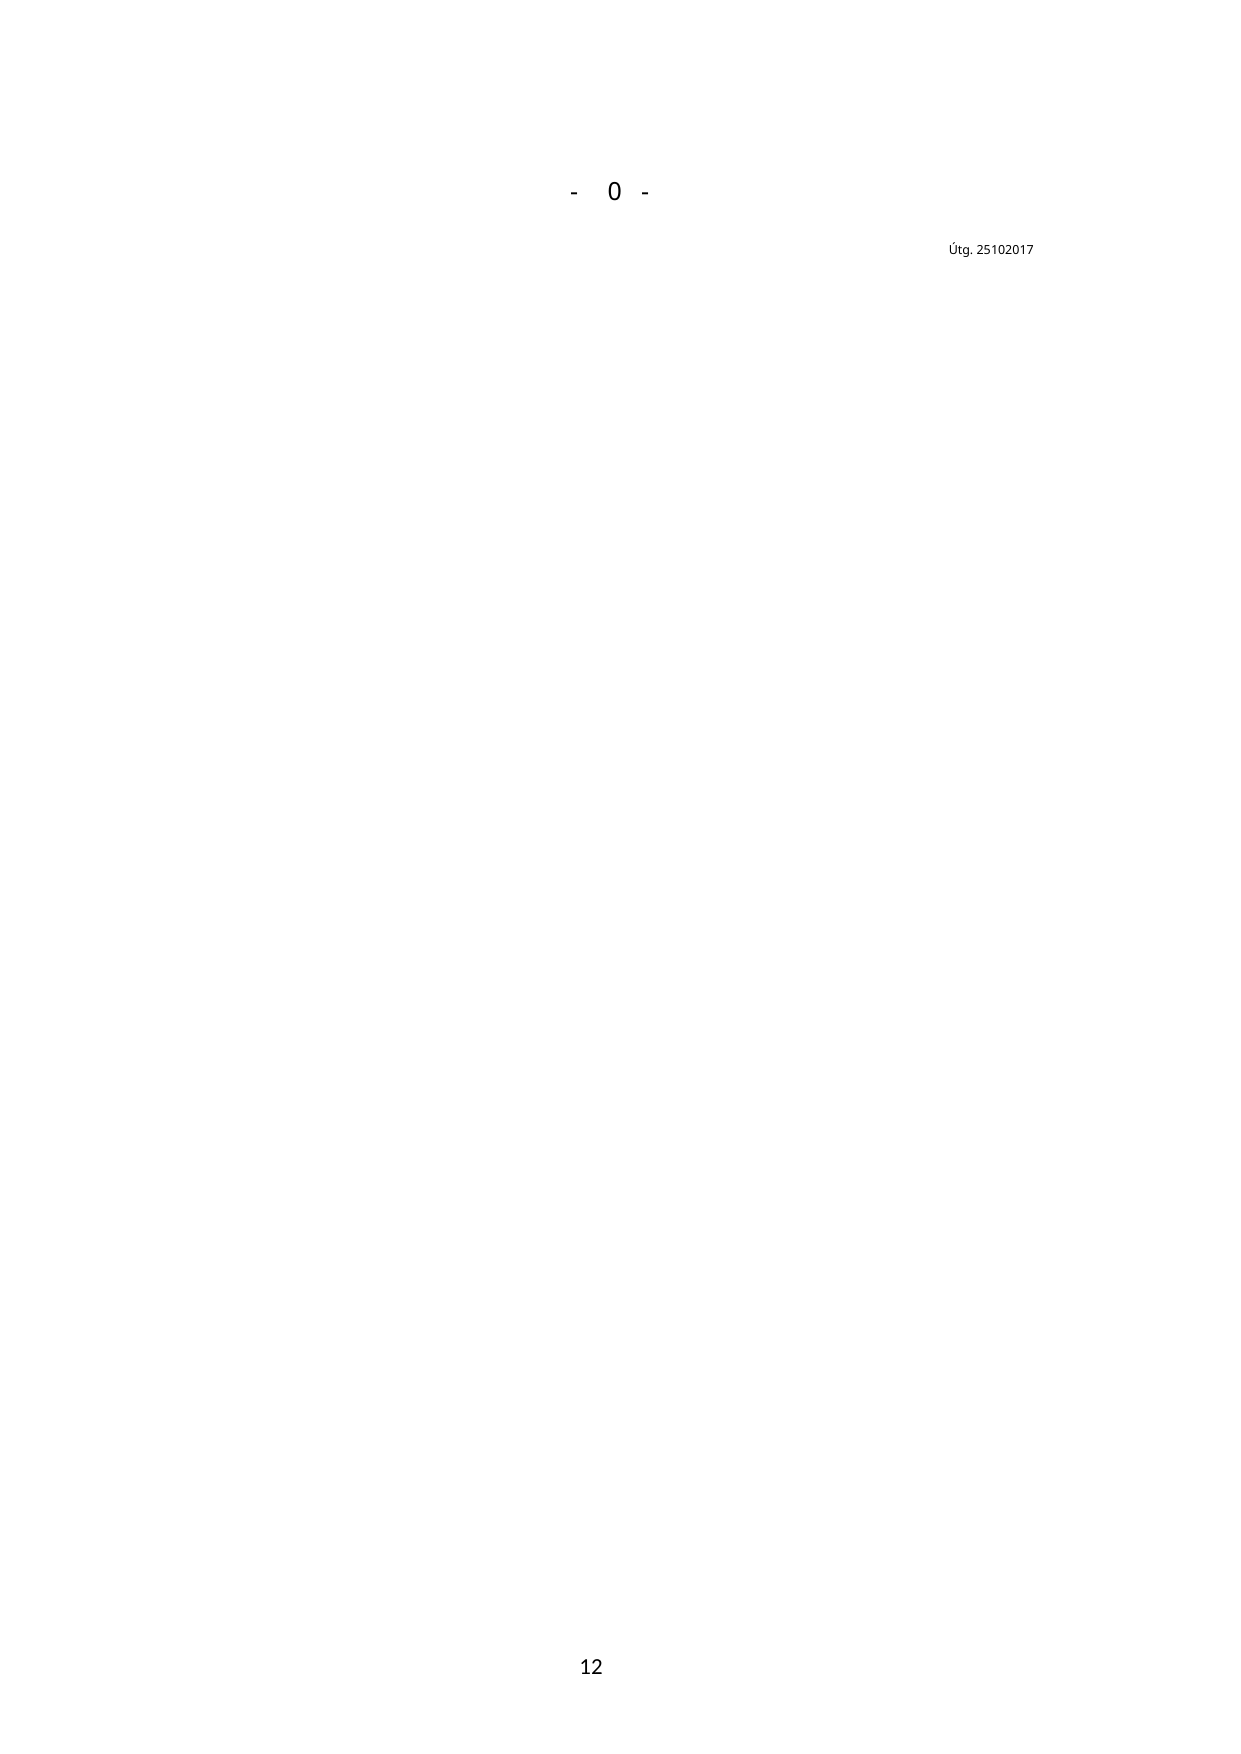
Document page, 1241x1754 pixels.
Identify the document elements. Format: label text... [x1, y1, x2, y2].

text Útg. 25102017 [148, 241, 1034, 258]
list 0 - [185, 173, 1034, 207]
